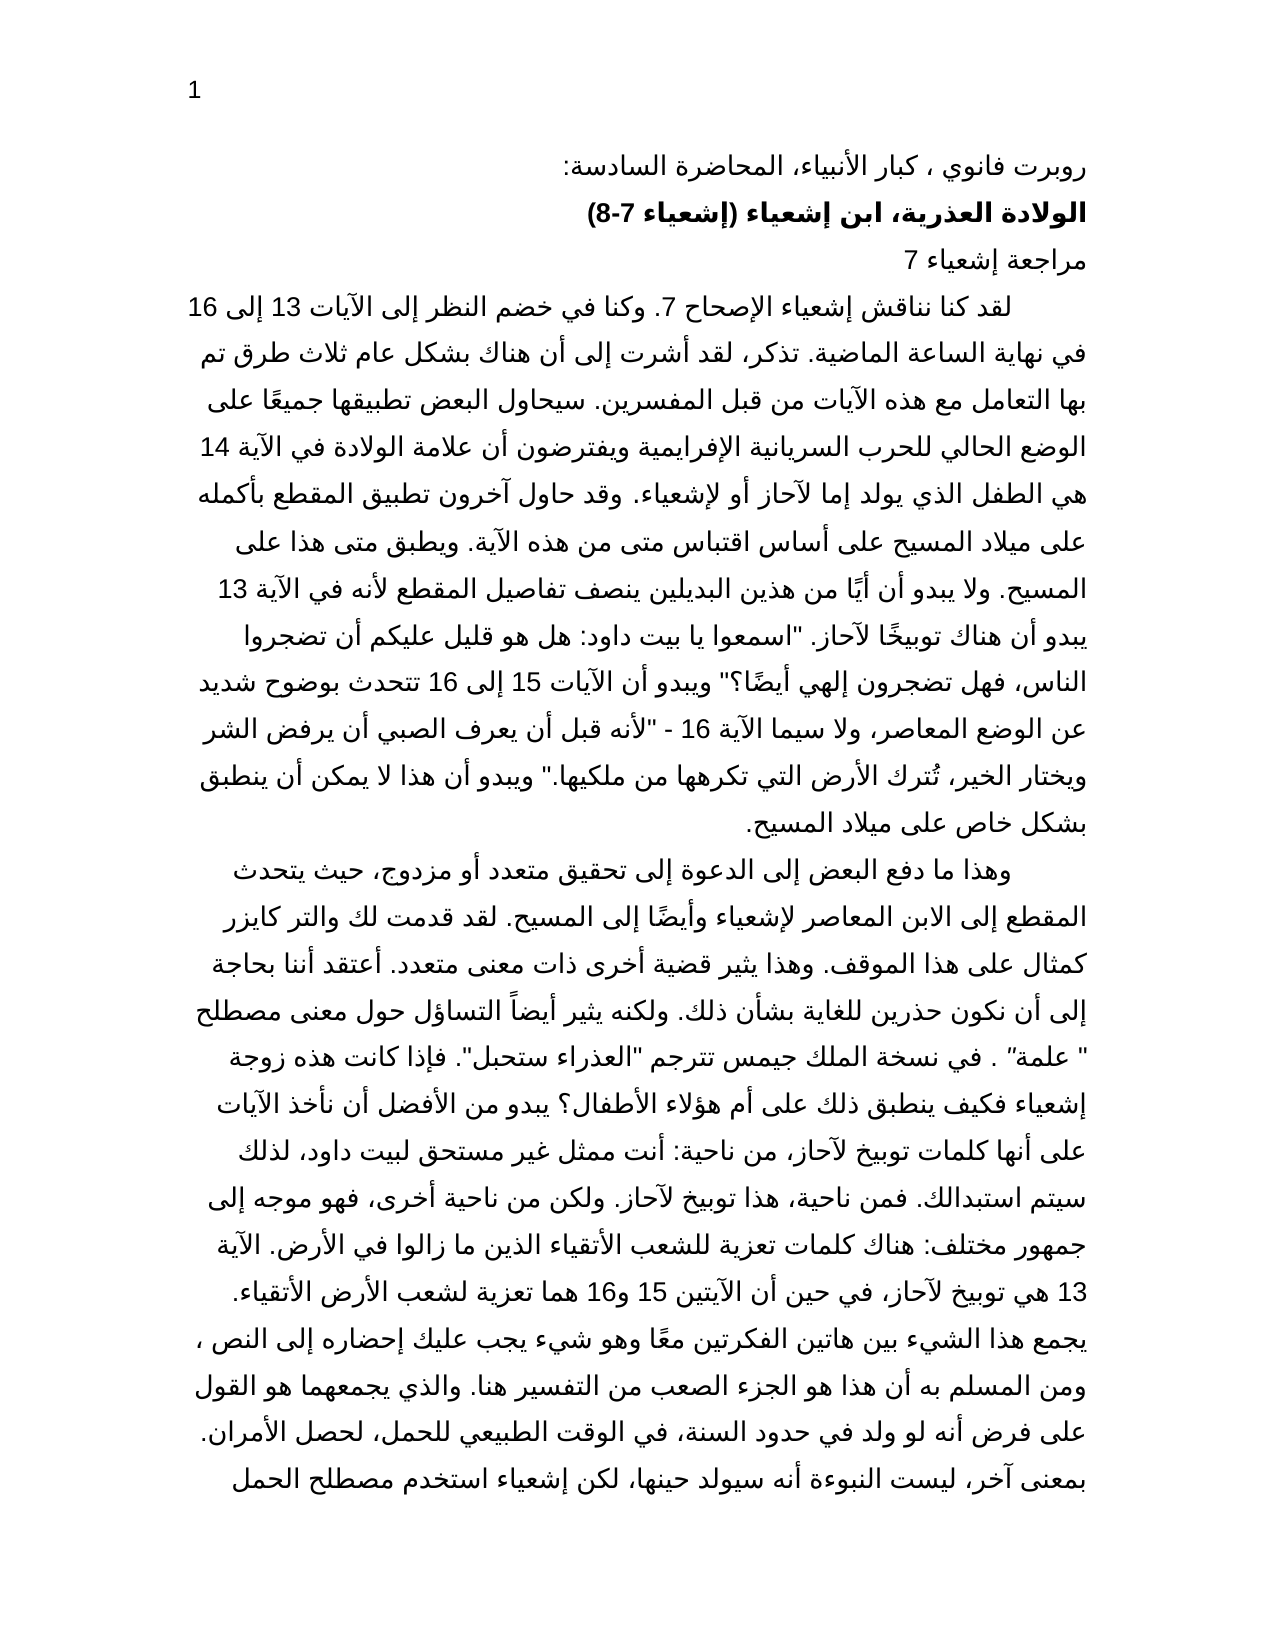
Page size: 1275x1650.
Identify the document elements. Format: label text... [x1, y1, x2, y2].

text روبرت فانوي ، كبار الأنبياء، المحاضرة السادسة: الولادة العذرية، ابن إشعياء (إشعياء 7-8) [187, 150, 1087, 228]
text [187, 291, 1087, 1494]
text مراجعة إشعياء 7 [187, 244, 1087, 275]
